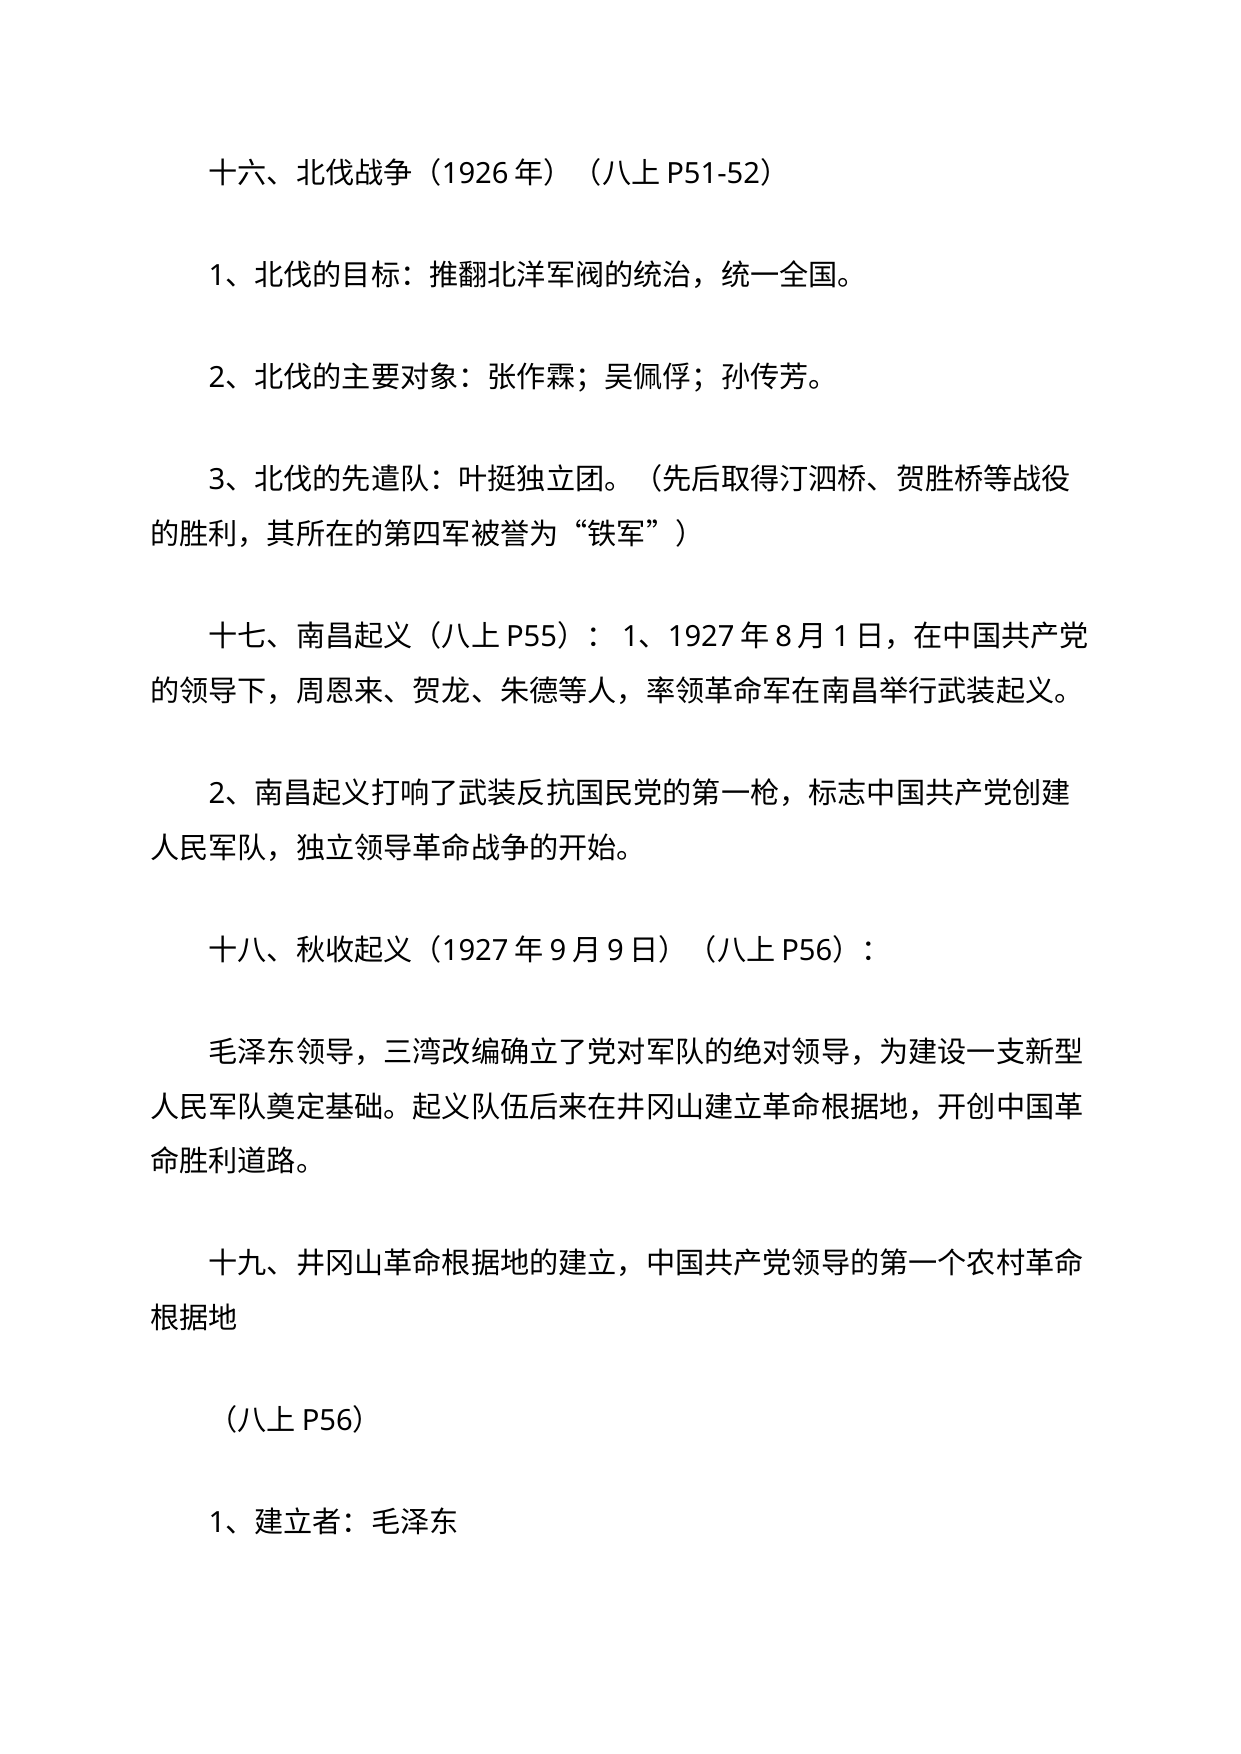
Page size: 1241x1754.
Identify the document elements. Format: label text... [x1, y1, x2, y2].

text 1、北伐的目标：推翻北洋军阀的统治，统一全国。 [150, 252, 1090, 294]
text 十九、井冈山革命根据地的建立，中国共产党领导的第一个农村革命根据地 [150, 1240, 1090, 1337]
text 十七、南昌起义（八上P55）： 1、1927年8月1日，在中国共产党的领导下，周恩来、贺龙、朱德等人，率领革命军在南昌举行武装起义。 [150, 613, 1090, 710]
text 3、北伐的先遣队：叶挺独立团。（先后取得汀泗桥、贺胜桥等战役的胜利，其所在的第四军被誉为“铁军”） [150, 456, 1090, 553]
text 毛泽东领导，三湾改编确立了党对军队的绝对领导，为建设一支新型人民军队奠定基础。起义队伍后来在井冈山建立革命根据地，开创中国革命胜利道路。 [150, 1028, 1090, 1180]
text 2、南昌起义打响了武装反抗国民党的第一枪，标志中国共产党创建人民军队，独立领导革命战争的开始。 [150, 769, 1090, 867]
text 十八、秋收起义（1927年9月9日）（八上P56）： [150, 926, 1090, 969]
text （八上P56） [150, 1396, 1090, 1439]
text 1、建立者：毛泽东 [150, 1498, 1090, 1541]
text 2、北伐的主要对象：张作霖；吴佩俘；孙传芳。 [150, 354, 1090, 396]
text 十六、北伐战争（1926年）（八上P51-52） [150, 150, 1090, 192]
